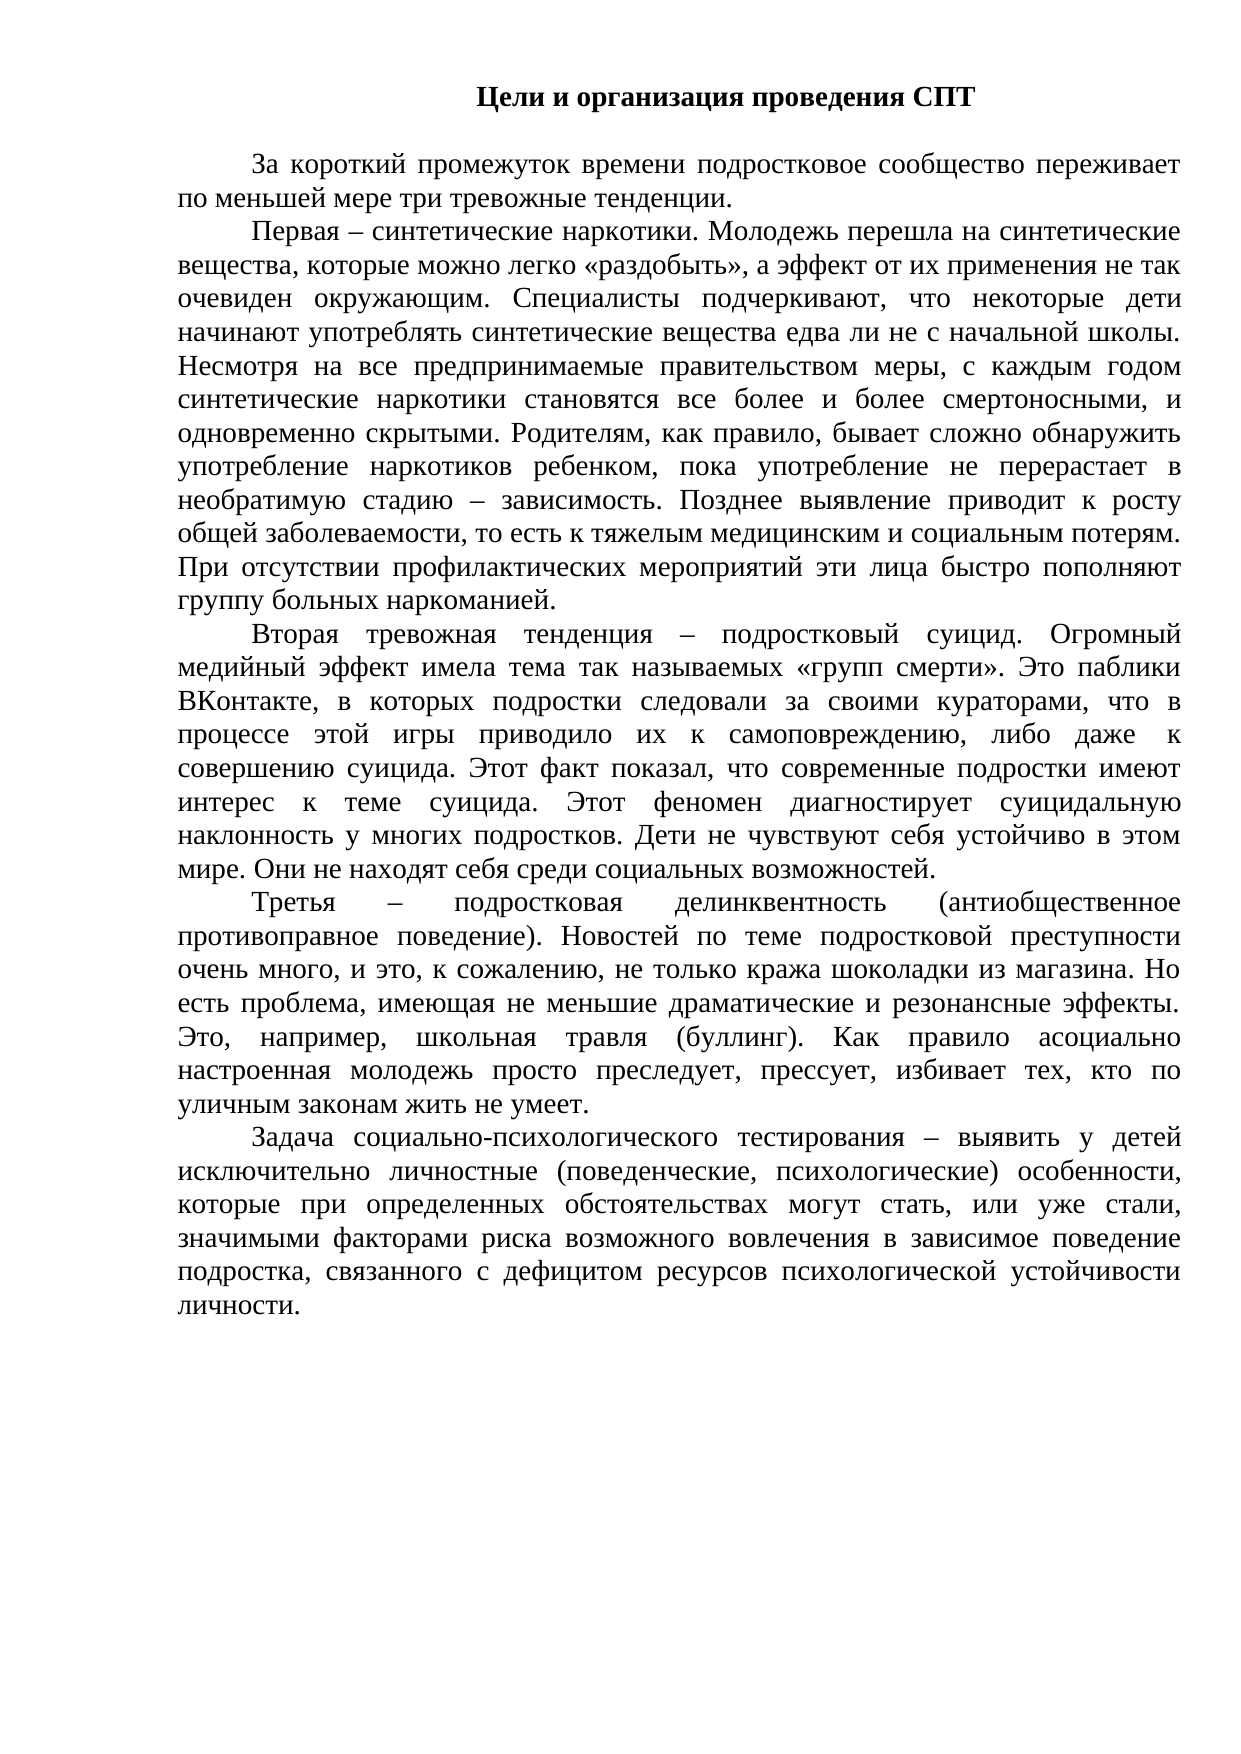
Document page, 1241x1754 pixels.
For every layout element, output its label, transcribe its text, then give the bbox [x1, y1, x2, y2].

subtitle Цели и организация проведения СПТ [251, 79, 1201, 113]
text Вторая тревожная тенденция – подростковый суицид. Огромный медийный эффект имела тема так называемых «групп смерти». Это паблики ВКонтакте, в которых подростки следовали за своими кураторами, что в процессе этой игры приводило их к самоповреждению, либо даже к совершению суицида. Этот факт показал, что современные подростки имеют интерес к теме суицида. Этот феномен диагностирует суицидальную наклонность у многих подростков. Дети не чувствуют себя устойчиво в этом мире. Они не находят себя среди социальных возможностей. [177, 616, 1182, 884]
text Третья – подростковая делинквентность (антиобщественное противоправное поведение). Новостей по теме подростковой преступности очень много, и это, к сожалению, не только кража шоколадки из магазина. Но есть проблема, имеющая не меньшие драматические и резонансные эффекты. Это, например, школьная травля (буллинг). Как правило асоциально настроенная молодежь просто преследует, прессует, избивает тех, кто по уличным законам жить не умеет. [177, 884, 1181, 1119]
text За короткий промежуток времени подростковое сообщество переживает по меньшей мере три тревожные тенденции. [177, 146, 1181, 213]
text Первая – синтетические наркотики. Молодежь перешла на синтетические вещества, которые можно легко «раздобыть», а эффект от их применения не так очевиден окружающим. Специалисты подчеркивают, что некоторые дети начинают употреблять синтетические вещества едва ли не с начальной школы. Несмотря на все предпринимаемые правительством меры, с каждым годом синтетические наркотики становятся все более и более смертоносными, и одновременно скрытыми. Родителям, как правило, бывает сложно обнаружить употребление наркотиков ребенком, пока употребление не перерастает в необратимую стадию – зависимость. Позднее выявление приводит к росту общей заболеваемости, то есть к тяжелым медицинским и социальным потерям. При отсутствии профилактических мероприятий эти лица быстро пополняют группу больных наркоманией. [177, 213, 1182, 616]
text Задача социально-психологического тестирования – выявить у детей исключительно личностные (поведенческие, психологические) особенности, которые при определенных обстоятельствах могут стать, или уже стали, значимыми факторами риска возможного вовлечения в зависимое поведение подростка, связанного с дефицитом ресурсов психологической устойчивости личности. [177, 1119, 1182, 1321]
